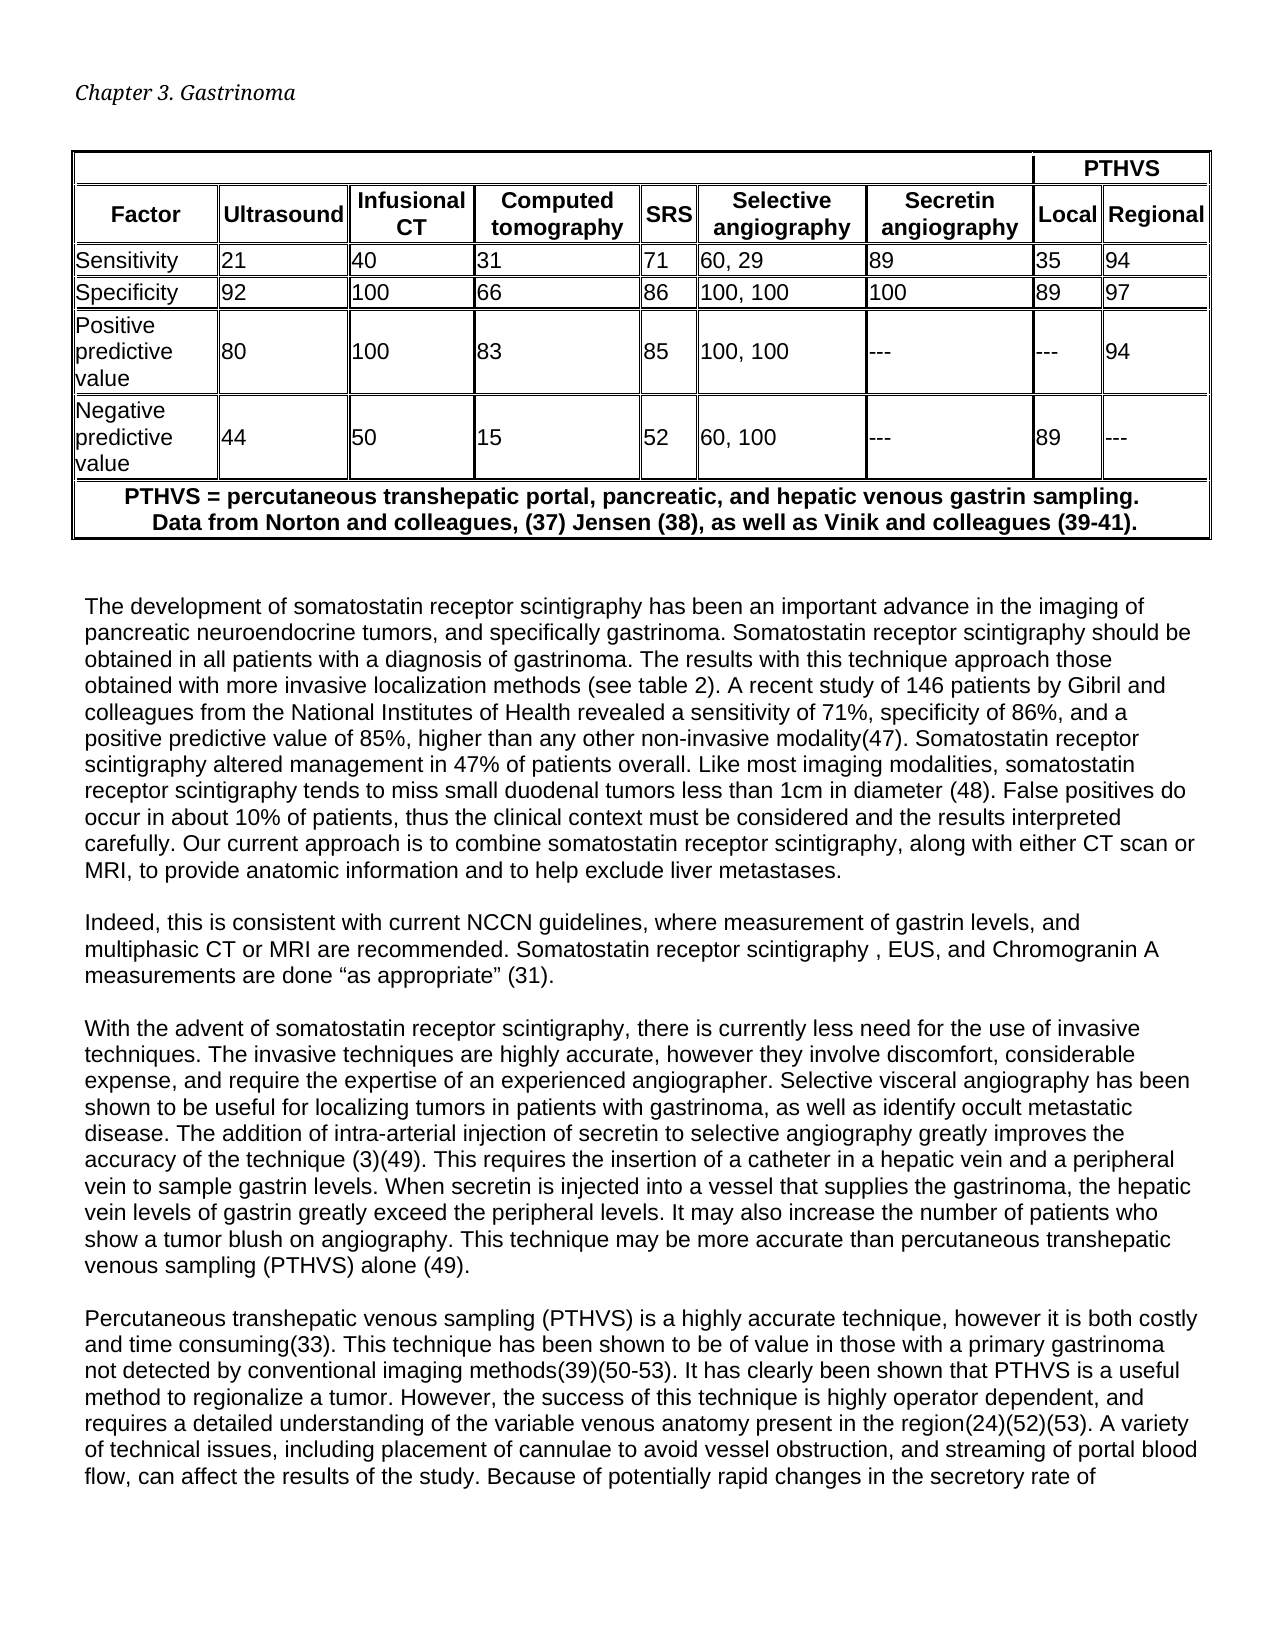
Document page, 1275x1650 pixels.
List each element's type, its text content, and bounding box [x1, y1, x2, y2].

table_cell --- [1035, 311, 1101, 393]
table_cell SRS [642, 186, 696, 242]
table_cell 86 [642, 278, 696, 307]
table_cell 71 [642, 245, 696, 274]
table_cell 100 [351, 278, 473, 307]
table_cell 100 [351, 311, 473, 393]
table_cell 50 [351, 396, 473, 478]
table_cell 100, 100 [699, 311, 865, 393]
table_cell 35 [1035, 245, 1101, 274]
table_header PTHVS [1033, 153, 1209, 183]
table_cell 89 [1035, 396, 1101, 478]
table_cell 94 [1103, 242, 1210, 274]
table_cell 94 [1104, 307, 1209, 393]
table_cell 83 [476, 311, 639, 393]
table_cell Infusional CT [351, 186, 473, 242]
table_cell 97 [1104, 275, 1209, 307]
table_cell Computed tomography [476, 186, 639, 242]
table_cell 44 [220, 396, 347, 478]
table_cell Ultrasound [220, 186, 347, 242]
table_cell Positive predictive value [75, 307, 217, 393]
table_cell 52 [642, 396, 696, 478]
text Indeed, this is consistent with current NCCN guidelines, where measurement of gastrin levels, and multiphasic CT or MRI are recommended. Somatostatin receptor scintigraphy , EUS, and Chromogranin A measurements are done “as appropriate” (31). [84, 909, 1200, 988]
table_cell 100, 100 [699, 278, 865, 307]
text The development of somatostatin receptor scintigraphy has been an important advance in the imaging of pancreatic neuroendocrine tumors, and specifically gastrinoma. Somatostatin receptor scintigraphy should be obtained in all patients with a diagnosis of gastrinoma. The results with this technique approach those obtained with more invasive localization methods (see table 2). A recent study of 146 patients by Gibril and colleagues from the National Institutes of Health revealed a sensitivity of 71%, specificity of 86%, and a positive predictive value of 85%, higher than any other non-invasive modality(47). Somatostatin receptor scintigraphy altered management in 47% of patients overall. Like most imaging modalities, somatostatin receptor scintigraphy tends to miss small duodenal tumors less than 1cm in diameter (48). False positives do occur in about 10% of patients, thus the clinical context must be considered and the results interpreted carefully. Our current approach is to combine somatostatin receptor scintigraphy, along with either CT scan or MRI, to provide anatomic information and to help exclude liver metastases. [84, 593, 1200, 883]
table_cell Sensitivity [73, 242, 218, 274]
text With the advent of somatostatin receptor scintigraphy, there is currently less need for the use of invasive techniques. The invasive techniques are highly accurate, however they involve discomfort, considerable expense, and require the expertise of an experienced angiographer. Selective visceral angiography has been shown to be useful for localizing tumors in patients with gastrinoma, as well as identify occult metastatic disease. The addition of intra-arterial injection of secretin to selective angiography greatly improves the accuracy of the technique (3)(49). This requires the insertion of a catheter in a hepatic vein and a peripheral vein to sample gastrin levels. When secretin is injected into a vessel that supplies the gastrinoma, the hepatic vein levels of gastrin greatly exceed the peripheral levels. It may also increase the number of patients who show a tumor blush on angiography. This technique may be more accurate than percutaneous transhepatic venous sampling (PTHVS) alone (49). [84, 1015, 1200, 1278]
table_cell 40 [351, 245, 473, 274]
table_cell PTHVS = percutaneous transhepatic portal, pancreatic, and hepatic venous gastrin sampling. Data from Norton and colleagues, (37) Jensen (38), as well as Vinik and colleagues (39-41). [75, 478, 1209, 537]
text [84, 1304, 1200, 1489]
table_cell --- [868, 311, 1032, 393]
table_cell 31 [476, 245, 639, 274]
table_cell Regional [1103, 183, 1210, 242]
table_cell --- [868, 396, 1032, 478]
table_cell Selective angiography [699, 186, 865, 242]
table_cell 21 [220, 245, 347, 274]
table_cell --- [1103, 393, 1210, 478]
table_cell 66 [476, 278, 639, 307]
table_cell 100 [868, 278, 1032, 307]
table_cell 92 [220, 278, 347, 307]
table_cell 80 [220, 311, 347, 393]
table_header [75, 152, 1033, 183]
table_cell 60, 100 [699, 396, 865, 478]
table_cell Specificity [75, 275, 217, 307]
table_cell 85 [642, 311, 696, 393]
table_cell Negative predictive value [73, 393, 218, 478]
table_cell Factor [73, 183, 218, 242]
table_cell 60, 29 [699, 245, 865, 274]
table_cell Secretin angiography [868, 186, 1032, 242]
table_cell 15 [476, 396, 639, 478]
table_cell 89 [868, 245, 1032, 274]
table_cell Local [1035, 186, 1101, 242]
table_cell 89 [1035, 278, 1101, 307]
